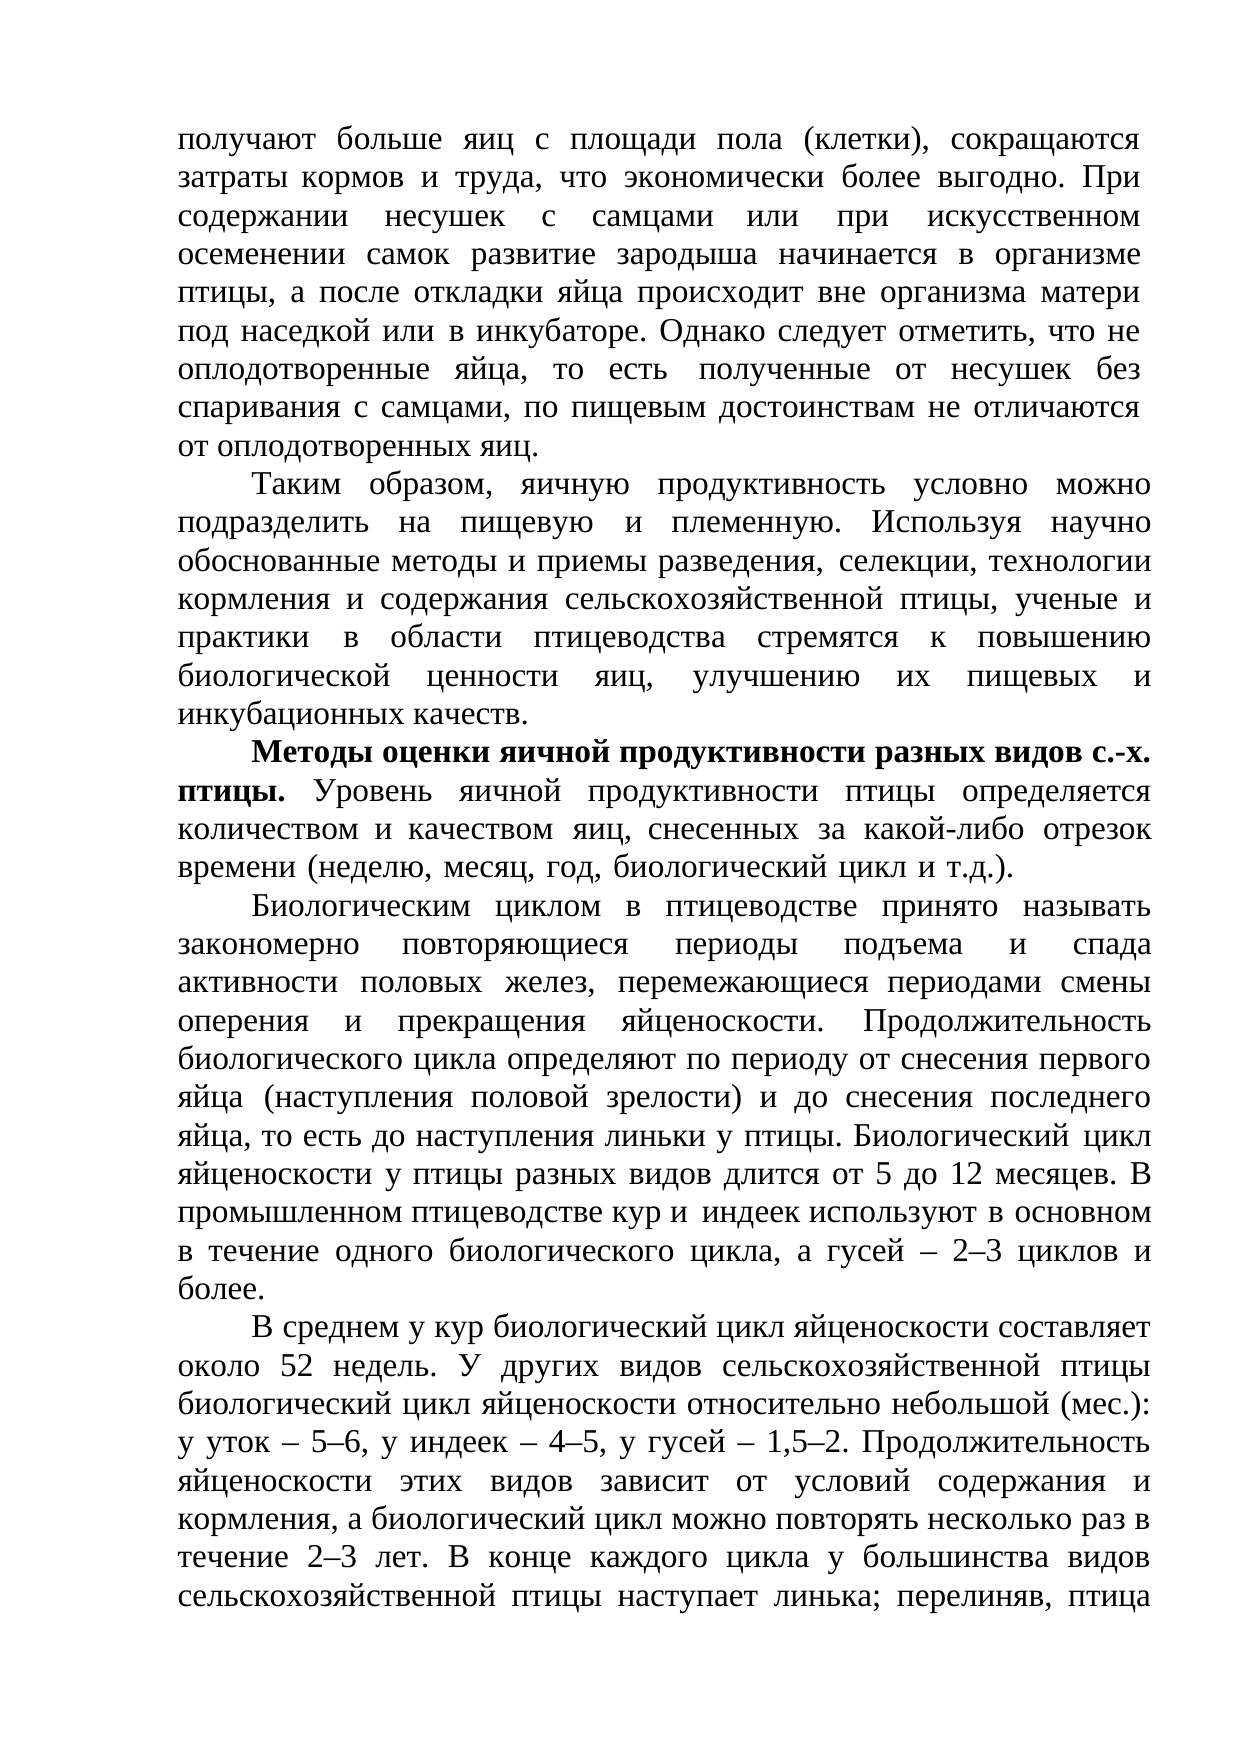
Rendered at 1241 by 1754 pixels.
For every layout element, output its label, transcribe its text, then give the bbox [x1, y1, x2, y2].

text Таким образом, яичную продуктивность условно можно подразделить на пищевую и племенную. Используя научно обоснованные методы и приемы разведения, селекции, технологии кормления и содержания сельскохозяйственной птицы, ученые и практики в области птицеводства стремятся к повышению биологической ценности яиц, улучшению их пищевых и инкубационных качеств. [177, 463, 1152, 731]
text Биологическим циклом в птицеводстве принято называть закономерно повторяющиеся периоды подъема и спада активности половых желез, перемежающиеся периодами смены оперения и прекращения яйценоскости. Продолжительность биологического цикла определяют по периоду от снесения первого яйца (наступления половой зрелости) и до снесения последнего яйца, то есть до наступления линьки у птицы. Биологический цикл яйценоскости у птицы разных видов длится от 5 до 12 месяцев. В промышленном птицеводстве кур и индеек используют в основном в течение одного биологического цикла, а гусей – 2–3 циклов и более. [177, 885, 1152, 1306]
text Методы оценки яичной продуктивности разных видов с.-х. птицы. Уровень яичной продуктивности птицы определяется количеством и качеством яиц, снесенных за какой-либо отрезок времени (неделю, месяц, год, биологический цикл и т.д.). [177, 731, 1152, 885]
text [177, 1306, 1152, 1613]
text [177, 118, 1141, 463]
